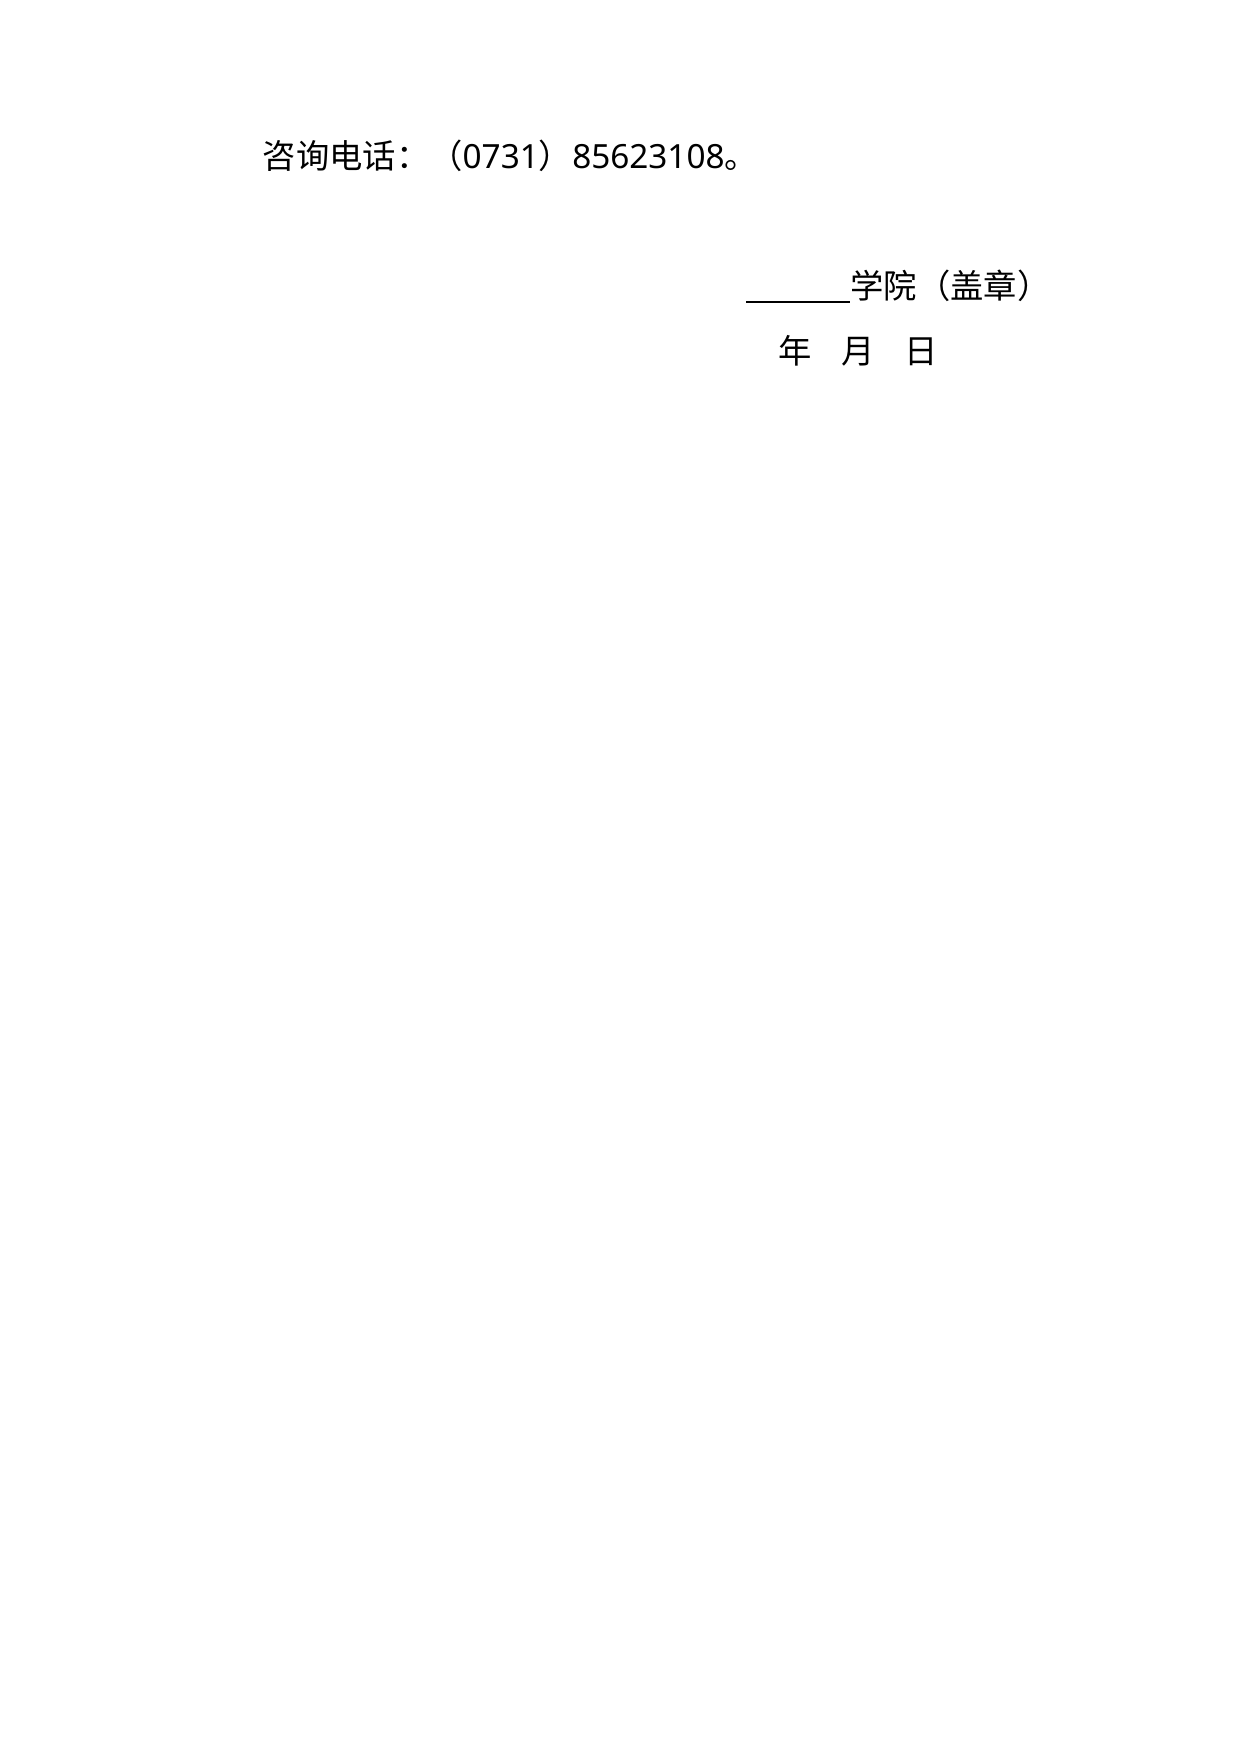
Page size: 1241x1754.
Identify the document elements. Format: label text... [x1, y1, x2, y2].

text 年 月 日 [187, 316, 938, 381]
text 学院（盖章） [187, 251, 1050, 316]
text 咨询电话：（0731）85623108。 [187, 121, 1053, 186]
